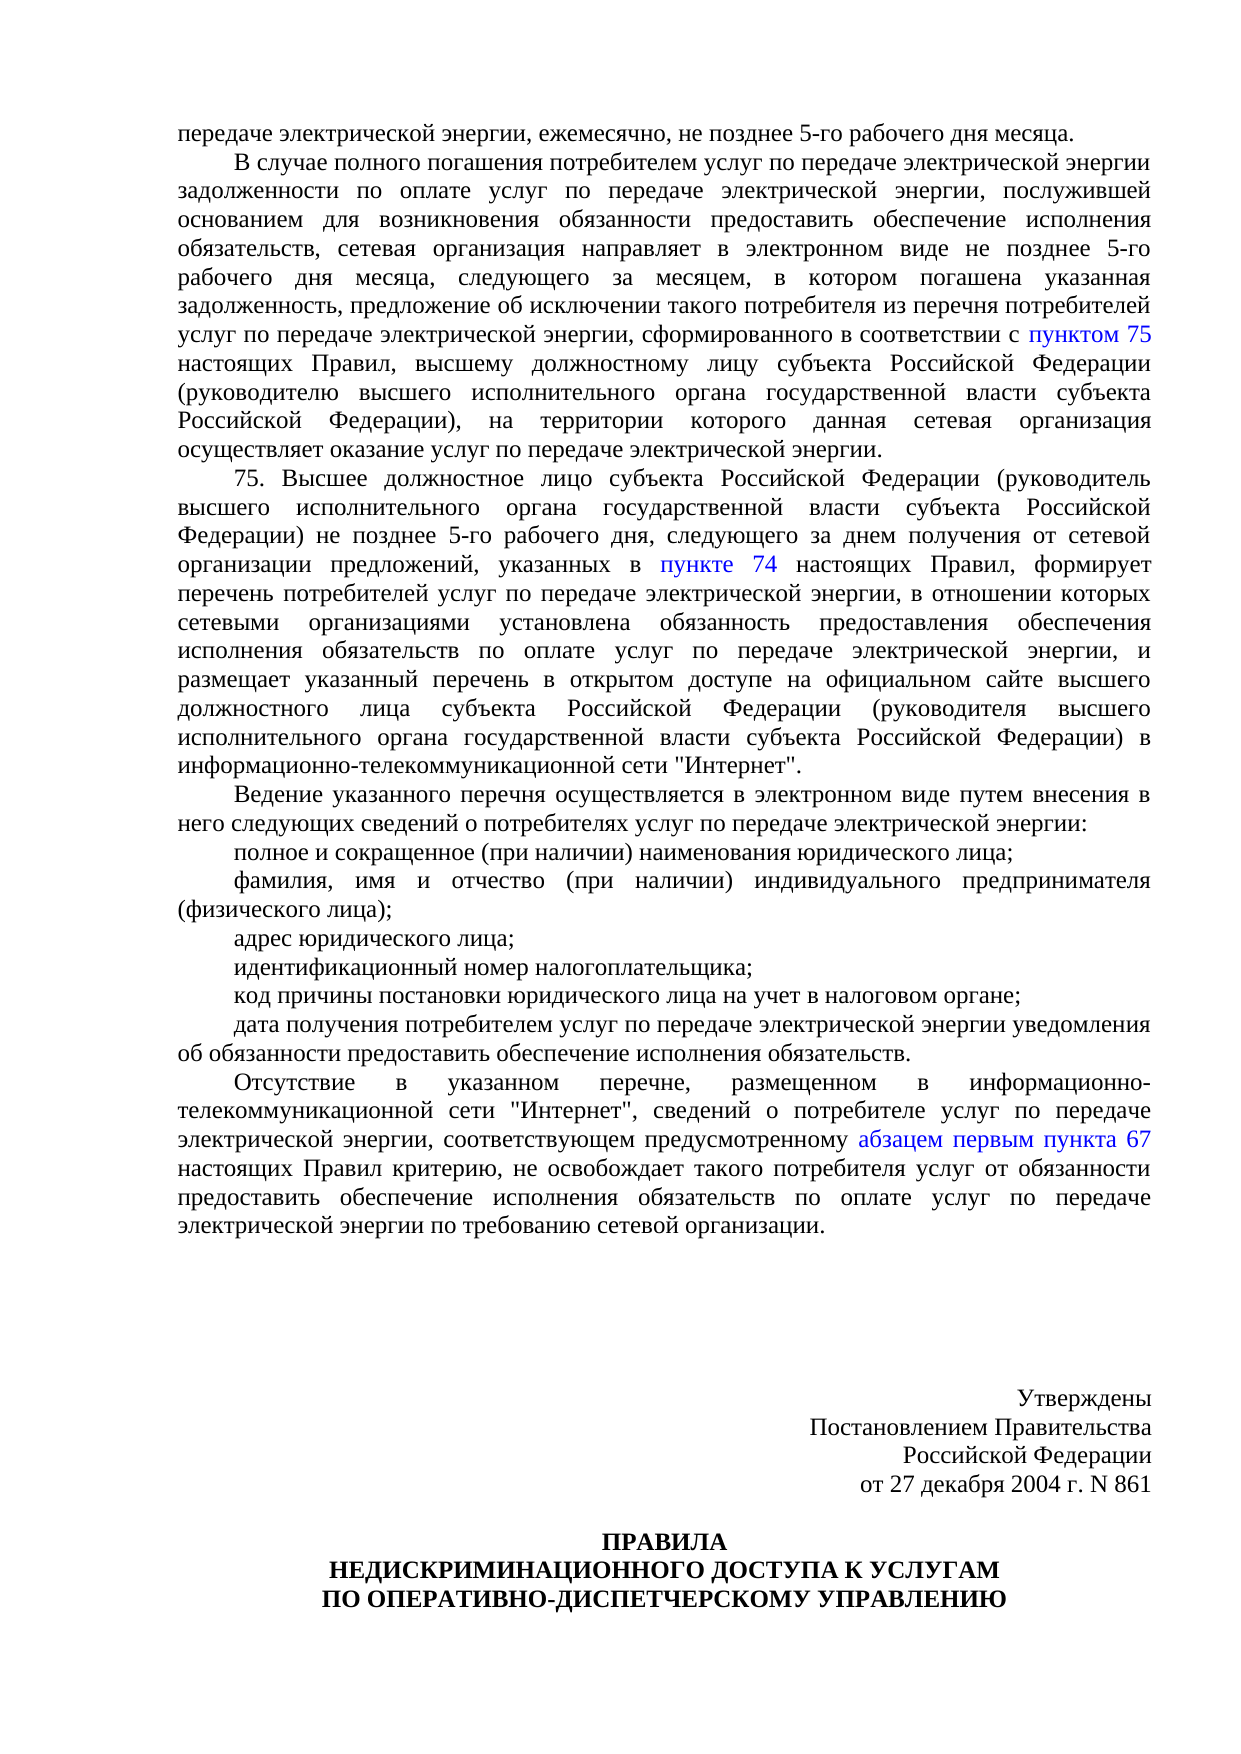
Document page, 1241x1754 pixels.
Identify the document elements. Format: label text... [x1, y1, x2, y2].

text фамилия, имя и отчество (при наличии) индивидуального предпринимателя (физического лица); [177, 866, 1152, 923]
text Утверждены [177, 1383, 1152, 1412]
title НЕДИСКРИМИНАЦИОННОГО ДОСТУПА К УСЛУГАМ [177, 1556, 1152, 1584]
text дата получения потребителем услуг по передаче электрической энергии уведомления об обязанности предоставить обеспечение исполнения обязательств. [177, 1009, 1152, 1067]
text идентификационный номер налогоплательщика; [177, 952, 1152, 981]
text 75. Высшее должностное лицо субъекта Российской Федерации (руководитель высшего исполнительного органа государственной власти субъекта Российской Федерации) не позднее 5-го рабочего дня, следующего за днем получения от сетевой организации предложений, указанных в пункте 74 настоящих Правил, формирует перечень потребителей услуг по передаче электрической энергии, в отношении которых сетевыми организациями установлена обязанность предоставления обеспечения исполнения обязательств по оплате услуг по передаче электрической энергии, и размещает указанный перечень в открытом доступе на официальном сайте высшего должностного лица субъекта Российской Федерации (руководителя высшего исполнительного органа государственной власти субъекта Российской Федерации) в информационно-телекоммуникационной сети "Интернет". [177, 463, 1152, 779]
text Российской Федерации [177, 1441, 1152, 1469]
text Отсутствие в указанном перечне, размещенном в информационно-телекоммуникационной сети "Интернет", сведений о потребителе услуг по передаче электрической энергии, соответствующем предусмотренному абзацем первым пункта 67 настоящих Правил критерию, не освобождает такого потребителя услуг от обязанности предоставить обеспечение исполнения обязательств по оплате услуг по передаче электрической энергии по требованию сетевой организации. [177, 1067, 1152, 1239]
text В случае полного погашения потребителем услуг по передаче электрической энергии задолженности по оплате услуг по передаче электрической энергии, послужившей основанием для возникновения обязанности предоставить обеспечение исполнения обязательств, сетевая организация направляет в электронном виде не позднее 5-го рабочего дня месяца, следующего за месяцем, в котором погашена указанная задолженность, предложение об исключении такого потребителя из перечня потребителей услуг по передаче электрической энергии, сформированного в соответствии с пунктом 75 настоящих Правил, высшему должностному лицу субъекта Российской Федерации (руководителю высшего исполнительного органа государственной власти субъекта Российской Федерации), на территории которого данная сетевая организация осуществляет оказание услуг по передаче электрической энергии. [177, 147, 1152, 463]
text от 27 декабря 2004 г. N 861 [177, 1469, 1152, 1498]
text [177, 118, 1152, 147]
text код причины постановки юридического лица на учет в налоговом органе; [177, 981, 1152, 1009]
text адрес юридического лица; [177, 923, 1152, 952]
title ПРАВИЛА [177, 1527, 1152, 1556]
text Постановлением Правительства [177, 1412, 1152, 1441]
text полное и сокращенное (при наличии) наименования юридического лица; [177, 837, 1152, 866]
title ПО ОПЕРАТИВНО-ДИСПЕТЧЕРСКОМУ УПРАВЛЕНИЮ [177, 1584, 1152, 1613]
text Ведение указанного перечня осуществляется в электронном виде путем внесения в него следующих сведений о потребителях услуг по передаче электрической энергии: [177, 779, 1152, 837]
